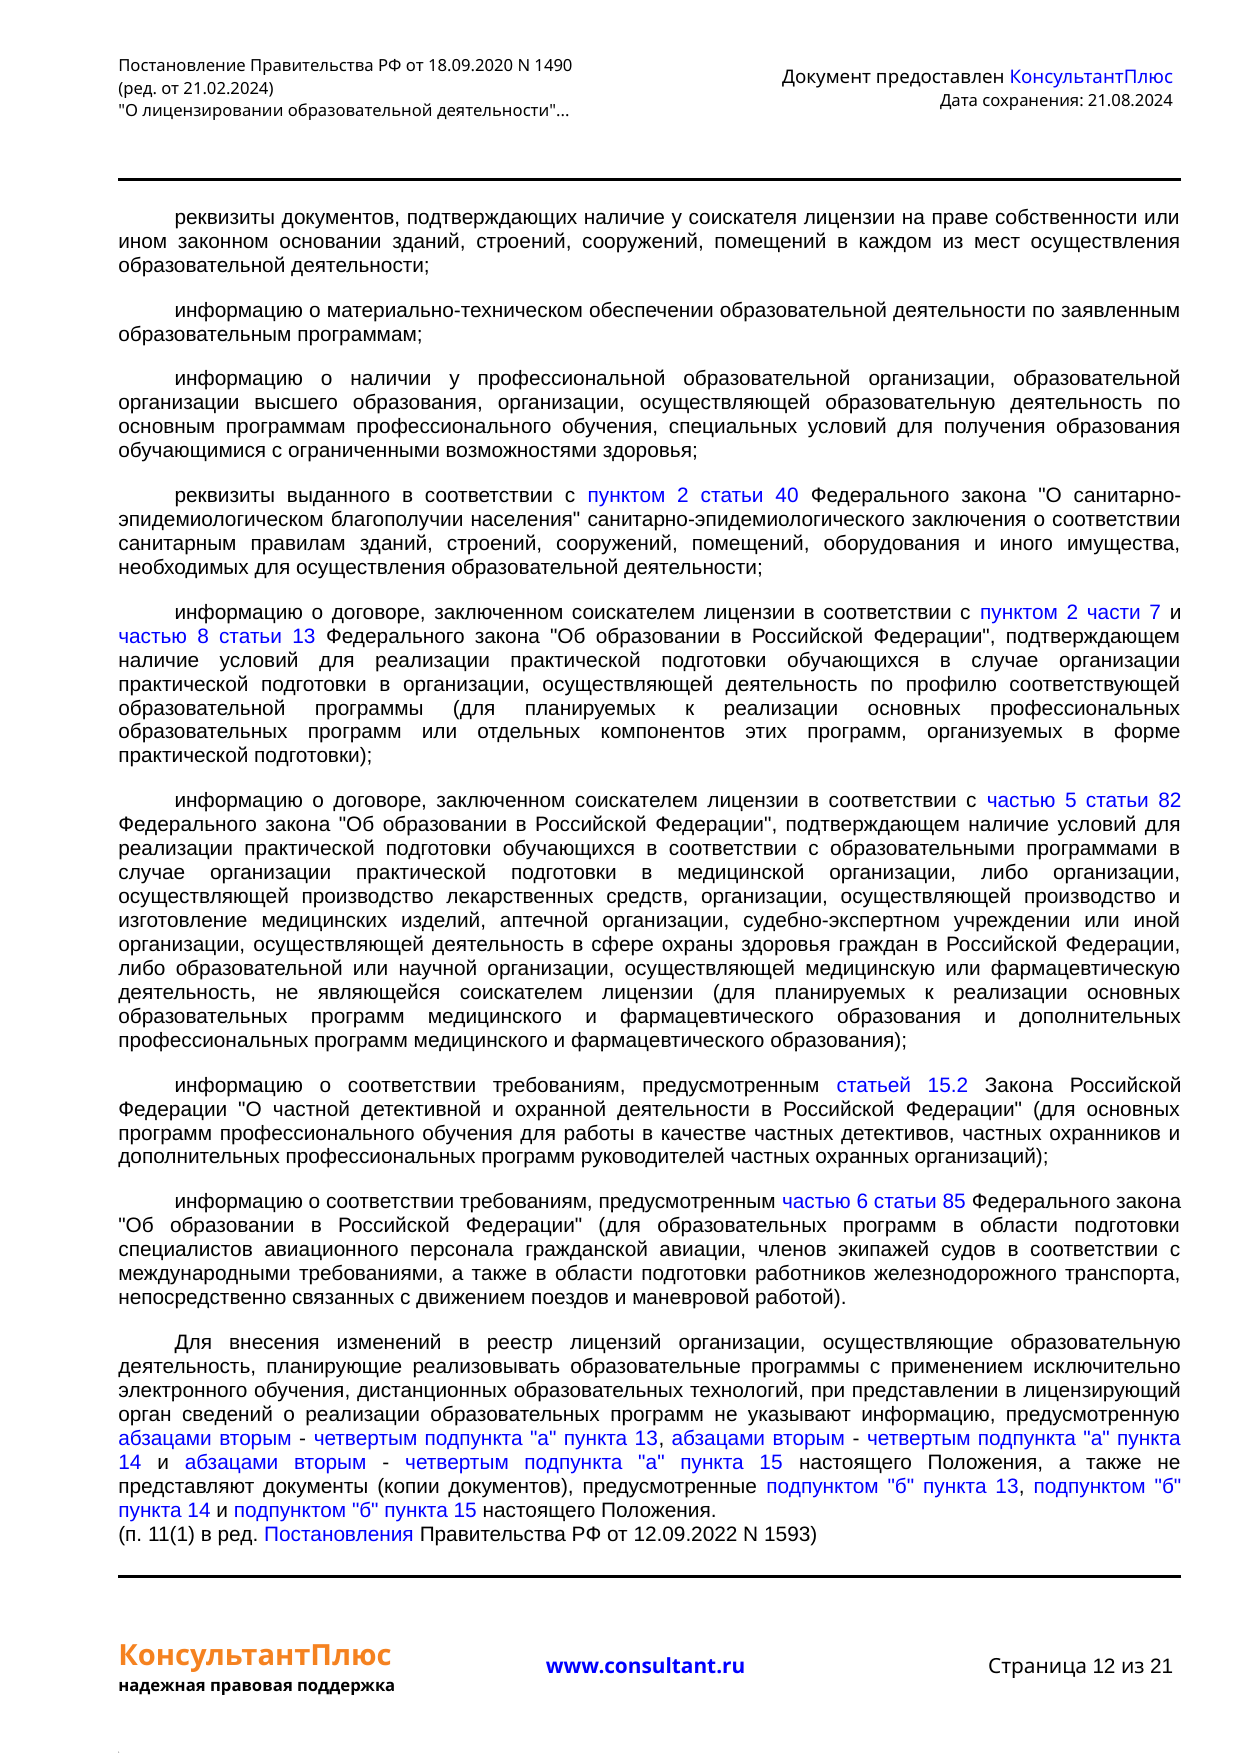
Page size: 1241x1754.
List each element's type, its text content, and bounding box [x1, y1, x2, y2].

text информацию о материально-техническом обеспечении образовательной деятельности по заявленным образовательным программам; [118, 297, 1181, 345]
text информацию о соответствии требованиям, предусмотренным частью 6 статьи 85 Федерального закона "Об образовании в Российской Федерации" (для образовательных программ в области подготовки специалистов авиационного персонала гражданской авиации, членов экипажей судов в соответствии с международными требованиями, а также в области подготовки работников железнодорожного транспорта, непосредственно связанных с движением поездов и маневровой работой). [118, 1189, 1181, 1309]
text Для внесения изменений в реестр лицензий организации, осуществляющие образовательную деятельность, планирующие реализовывать образовательные программы с применением исключительно электронного обучения, дистанционных образовательных технологий, при представлении в лицензирующий орган сведений о реализации образовательных программ не указывают информацию, предусмотренную абзацами вторым - четвертым подпункта "а" пункта 13, абзацами вторым - четвертым подпункта "а" пункта 14 и абзацами вторым - четвертым подпункта "а" пункта 15 настоящего Положения, а также не представляют документы (копии документов), предусмотренные подпунктом "б" пункта 13, подпунктом "б" пункта 14 и подпунктом "б" пункта 15 настоящего Положения. [118, 1330, 1181, 1521]
text информацию о соответствии требованиям, предусмотренным статьей 15.2 Закона Российской Федерации "О частной детективной и охранной деятельности в Российской Федерации" (для основных программ профессионального обучения для работы в качестве частных детективов, частных охранников и дополнительных профессиональных программ руководителей частных охранных организаций); [118, 1072, 1181, 1168]
text (п. 11(1) в ред. Постановления Правительства РФ от 12.09.2022 N 1593) [118, 1521, 1181, 1545]
text реквизиты документов, подтверждающих наличие у соискателя лицензии на праве собственности или ином законном основании зданий, строений, сооружений, помещений в каждом из мест осуществления образовательной деятельности; [118, 205, 1181, 277]
text информацию о наличии у профессиональной образовательной организации, образовательной организации высшего образования, организации, осуществляющей образовательную деятельность по основным программам профессионального обучения, специальных условий для получения образования обучающимися с ограниченными возможностями здоровья; [118, 366, 1181, 462]
text информацию о договоре, заключенном соискателем лицензии в соответствии с пунктом 2 части 7 и частью 8 статьи 13 Федерального закона "Об образовании в Российской Федерации", подтверждающем наличие условий для реализации практической подготовки обучающихся в случае организации практической подготовки в организации, осуществляющей деятельность по профилю соответствующей образовательной программы (для планируемых к реализации основных профессиональных образовательных программ или отдельных компонентов этих программ, организуемых в форме практической подготовки); [118, 599, 1181, 767]
text информацию о договоре, заключенном соискателем лицензии в соответствии с частью 5 статьи 82 Федерального закона "Об образовании в Российской Федерации", подтверждающем наличие условий для реализации практической подготовки обучающихся в соответствии с образовательными программами в случае организации практической подготовки в медицинской организации, либо организации, осуществляющей производство лекарственных средств, организации, осуществляющей производство и изготовление медицинских изделий, аптечной организации, судебно-экспертном учреждении или иной организации, осуществляющей деятельность в сфере охраны здоровья граждан в Российской Федерации, либо образовательной или научной организации, осуществляющей медицинскую или фармацевтическую деятельность, не являющейся соискателем лицензии (для планируемых к реализации основных образовательных программ медицинского и фармацевтического образования и дополнительных профессиональных программ медицинского и фармацевтического образования); [118, 788, 1181, 1052]
text реквизиты выданного в соответствии с пунктом 2 статьи 40 Федерального закона "О санитарно-эпидемиологическом благополучии населения" санитарно-эпидемиологического заключения о соответствии санитарным правилам зданий, строений, сооружений, помещений, оборудования и иного имущества, необходимых для осуществления образовательной деятельности; [118, 483, 1181, 579]
